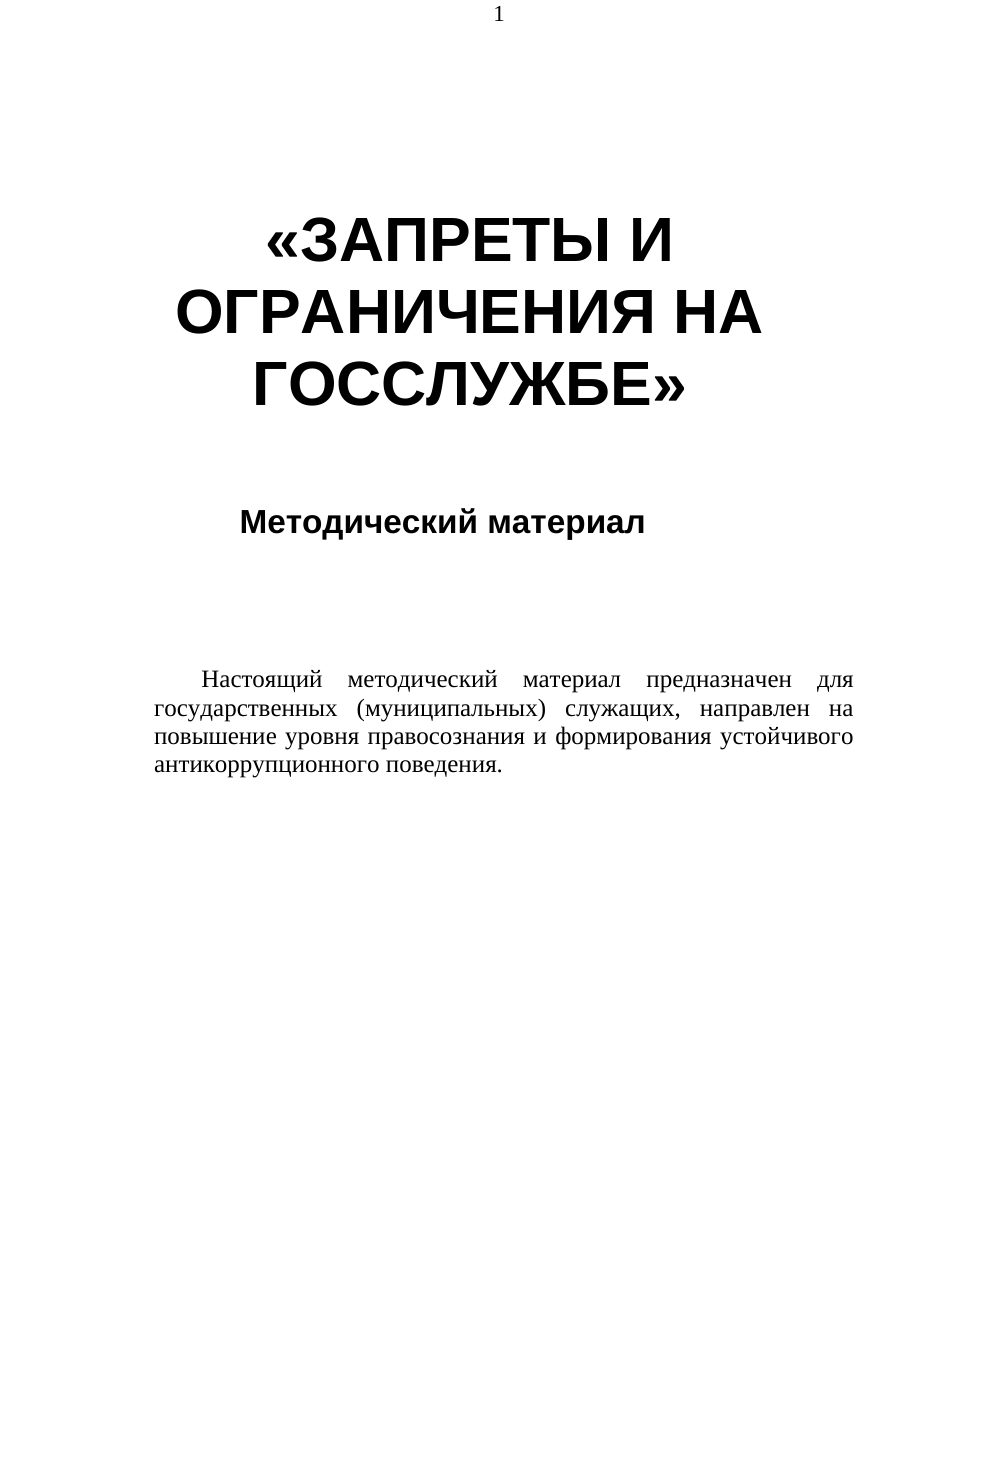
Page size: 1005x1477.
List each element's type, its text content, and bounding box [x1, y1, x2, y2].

text Настоящий методический материал предназначен для государственных (муниципальных) служащих, направлен на повышение уровня правосознания и формирования устойчивого антикоррупционного поведения. [154, 665, 854, 778]
text «ЗАПРЕТЫ И ОГРАНИЧЕНИЯ НА ГОССЛУЖБЕ» [143, 203, 796, 418]
text Методический материал [239, 502, 854, 540]
